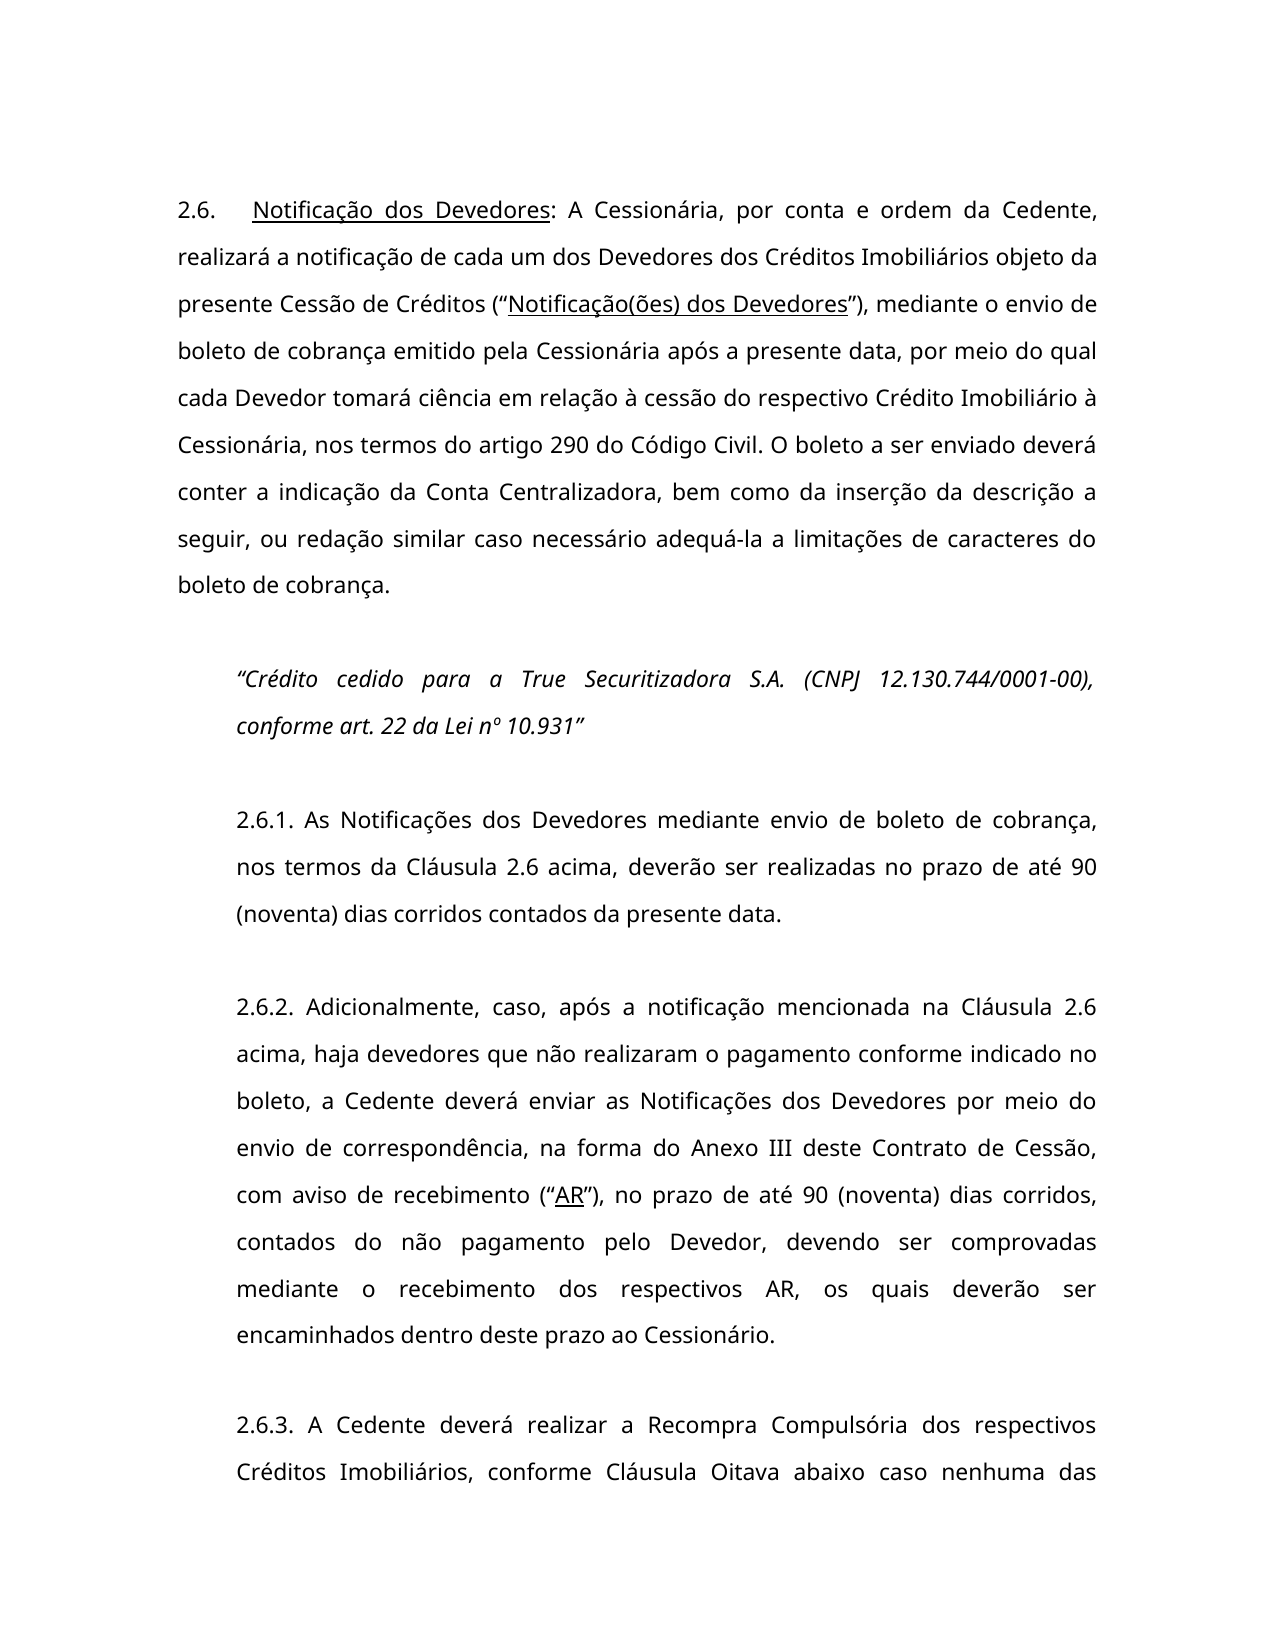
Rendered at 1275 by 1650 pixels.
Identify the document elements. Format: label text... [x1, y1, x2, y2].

text 2.6. Notificação dos Devedores: A Cessionária, por conta e ordem da Cedente, realizará a notificação de cada um dos Devedores dos Créditos Imobiliários objeto da presente Cessão de Créditos (“Notificação(ões) dos Devedores”), mediante o envio de boleto de cobrança emitido pela Cessionária após a presente data, por meio do qual cada Devedor tomará ciência em relação à cessão do respectivo Crédito Imobiliário à Cessionária, nos termos do artigo 290 do Código Civil. O boleto a ser enviado deverá conter a indicação da Conta Centralizadora, bem como da inserção da descrição a seguir, ou redação similar caso necessário adequá-la a limitações de caracteres do boleto de cobrança. [177, 194, 1098, 601]
text 2.6.2. Adicionalmente, caso, após a notificação mencionada na Cláusula 2.6 acima, haja devedores que não realizaram o pagamento conforme indicado no boleto, a Cedente deverá enviar as Notificações dos Devedores por meio do envio de correspondência, na forma do Anexo III deste Contrato de Cessão, com aviso de recebimento (“AR”), no prazo de até 90 (noventa) dias corridos, contados do não pagamento pelo Devedor, devendo ser comprovadas mediante o recebimento dos respectivos AR, os quais deverão ser encaminhados dentro deste prazo ao Cessionário. [236, 991, 1098, 1351]
text “Crédito cedido para a True Securitizadora S.A. (CNPJ 12.130.744/0001-00), conforme art. 22 da Lei nº 10.931” [236, 663, 1098, 741]
text 2.6.1. As Notificações dos Devedores mediante envio de boleto de cobrança, nos termos da Cláusula 2.6 acima, deverão ser realizadas no prazo de até 90 (noventa) dias corridos contados da presente data. [236, 804, 1098, 929]
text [236, 1409, 1098, 1488]
